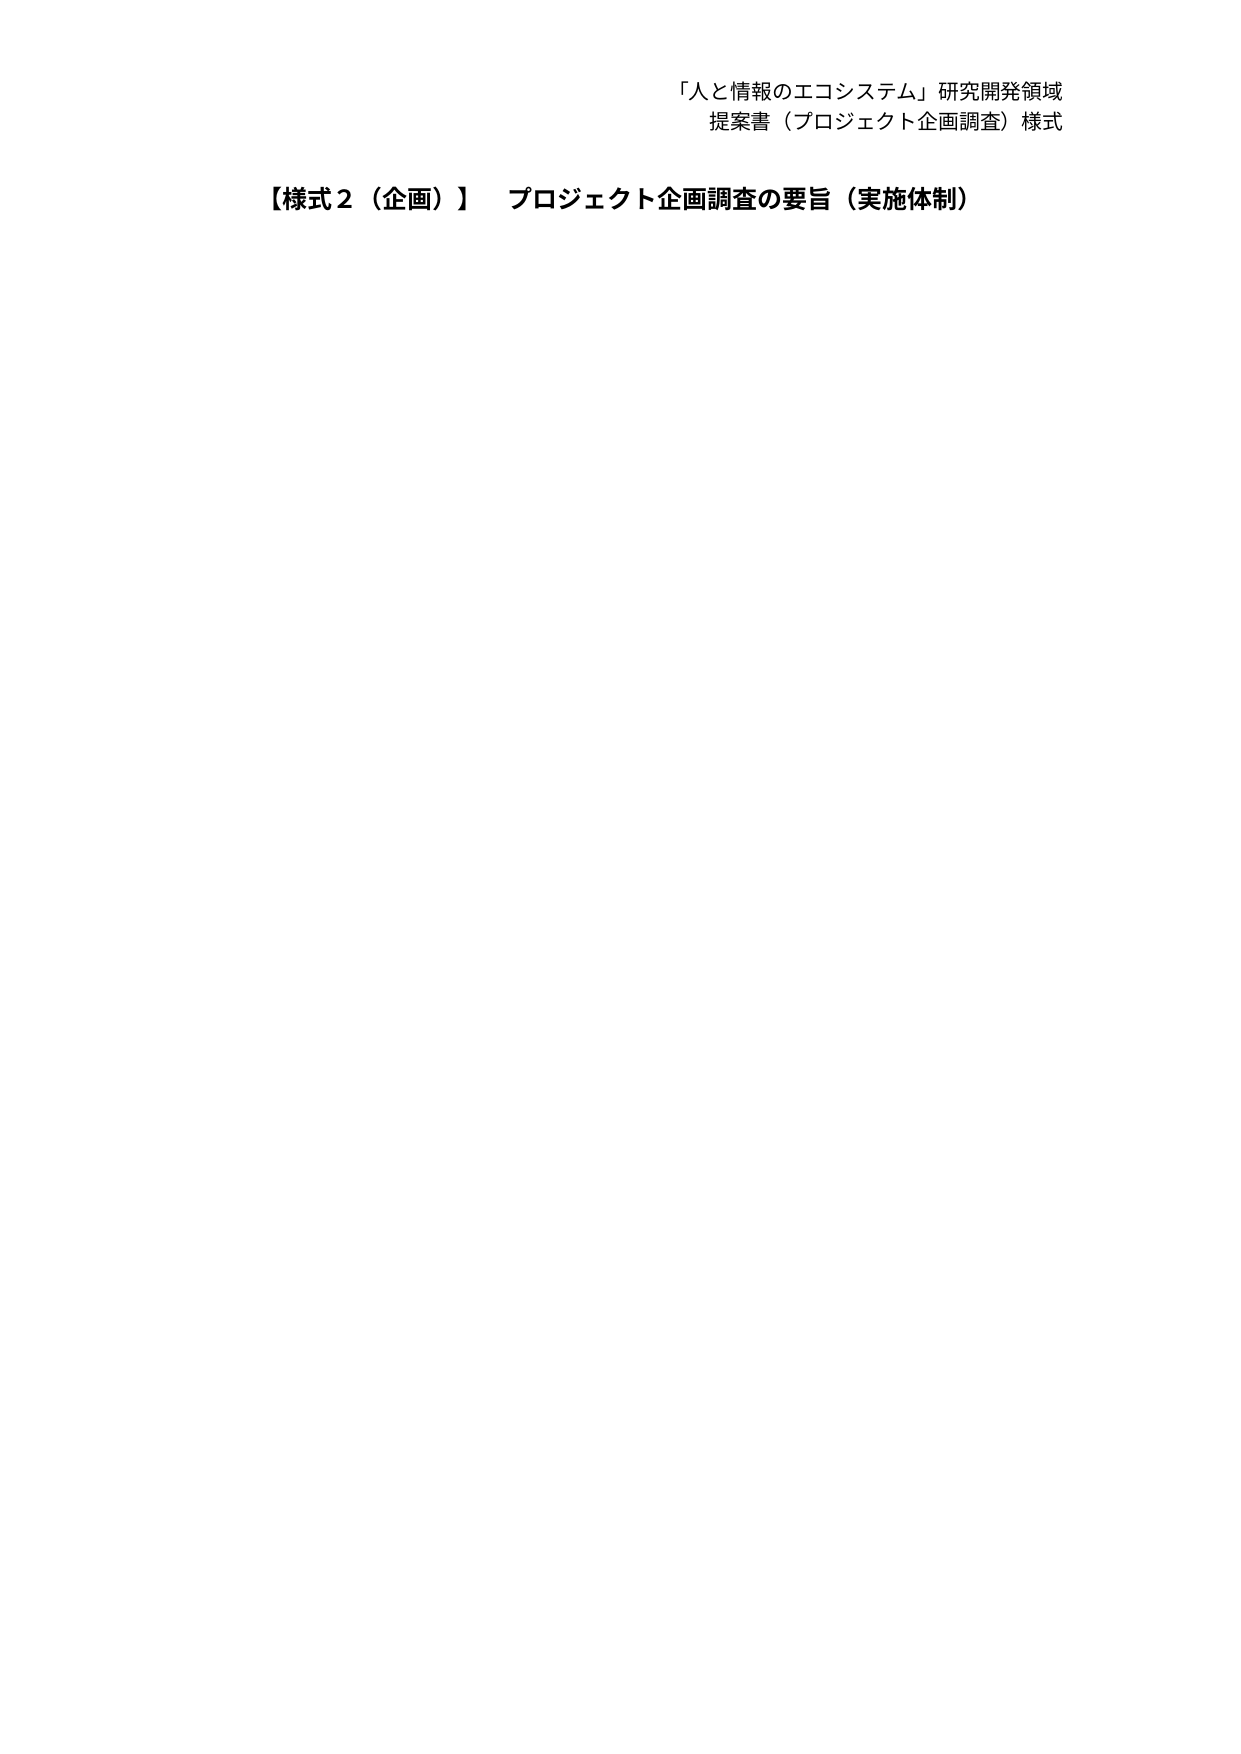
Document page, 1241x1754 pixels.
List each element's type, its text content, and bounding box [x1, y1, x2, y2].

text 【様式２（企画）】 プロジェクト企画調査の要旨（実施体制） [177, 179, 1063, 217]
